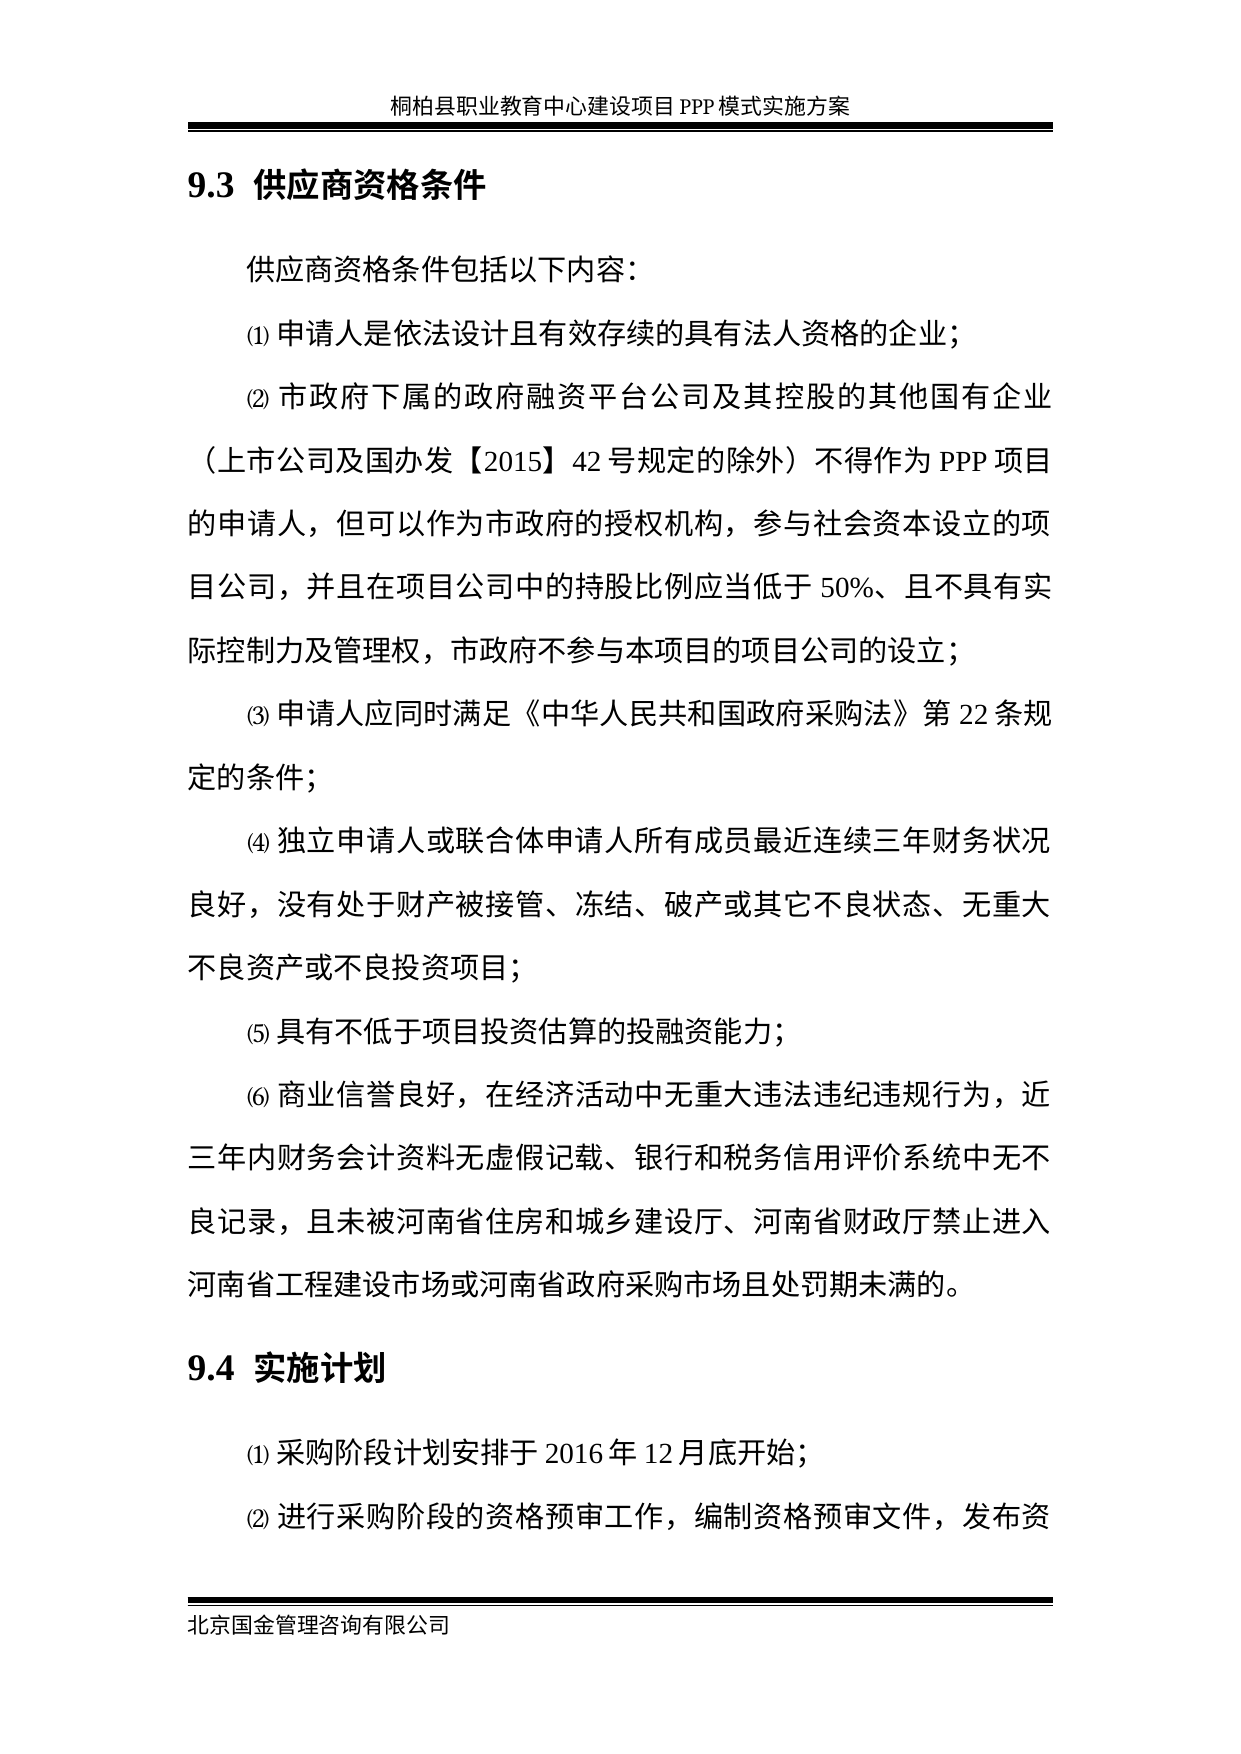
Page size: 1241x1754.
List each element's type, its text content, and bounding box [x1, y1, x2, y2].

subtitle 实施计划 [187, 1342, 1053, 1390]
text ⑸具有不低于项目投资估算的投融资能力； [187, 1008, 1053, 1050]
text ⑹商业信誉良好，在经济活动中无重大违法违纪违规行为，近三年内财务会计资料无虚假记载、银行和税务信用评价系统中无不良记录，且未被河南省住房和城乡建设厅、河南省财政厅禁止进入河南省工程建设市场或河南省政府采购市场且处罚期未满的。 [187, 1072, 1053, 1304]
text ⑷独立申请人或联合体申请人所有成员最近连续三年财务状况良好，没有处于财产被接管、冻结、破产或其它不良状态、无重大不良资产或不良投资项目； [187, 818, 1053, 987]
subtitle 供应商资格条件 [187, 158, 1053, 207]
text ⑵市政府下属的政府融资平台公司及其控股的其他国有企业（上市公司及国办发【2015】42号规定的除外）不得作为PPP项目的申请人，但可以作为市政府的授权机构，参与社会资本设立的项目公司，并且在项目公司中的持股比例应当低于50%、且不具有实际控制力及管理权，市政府不参与本项目的项目公司的设立； [187, 374, 1053, 670]
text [187, 1493, 1053, 1536]
text ⑶申请人应同时满足《中华人民共和国政府采购法》第22条规定的条件； [187, 691, 1053, 797]
text 供应商资格条件包括以下内容： [187, 247, 1053, 289]
text ⑴申请人是依法设计且有效存续的具有法人资格的企业； [187, 310, 1053, 353]
text ⑴采购阶段计划安排于2016年12月底开始； [187, 1430, 1053, 1472]
